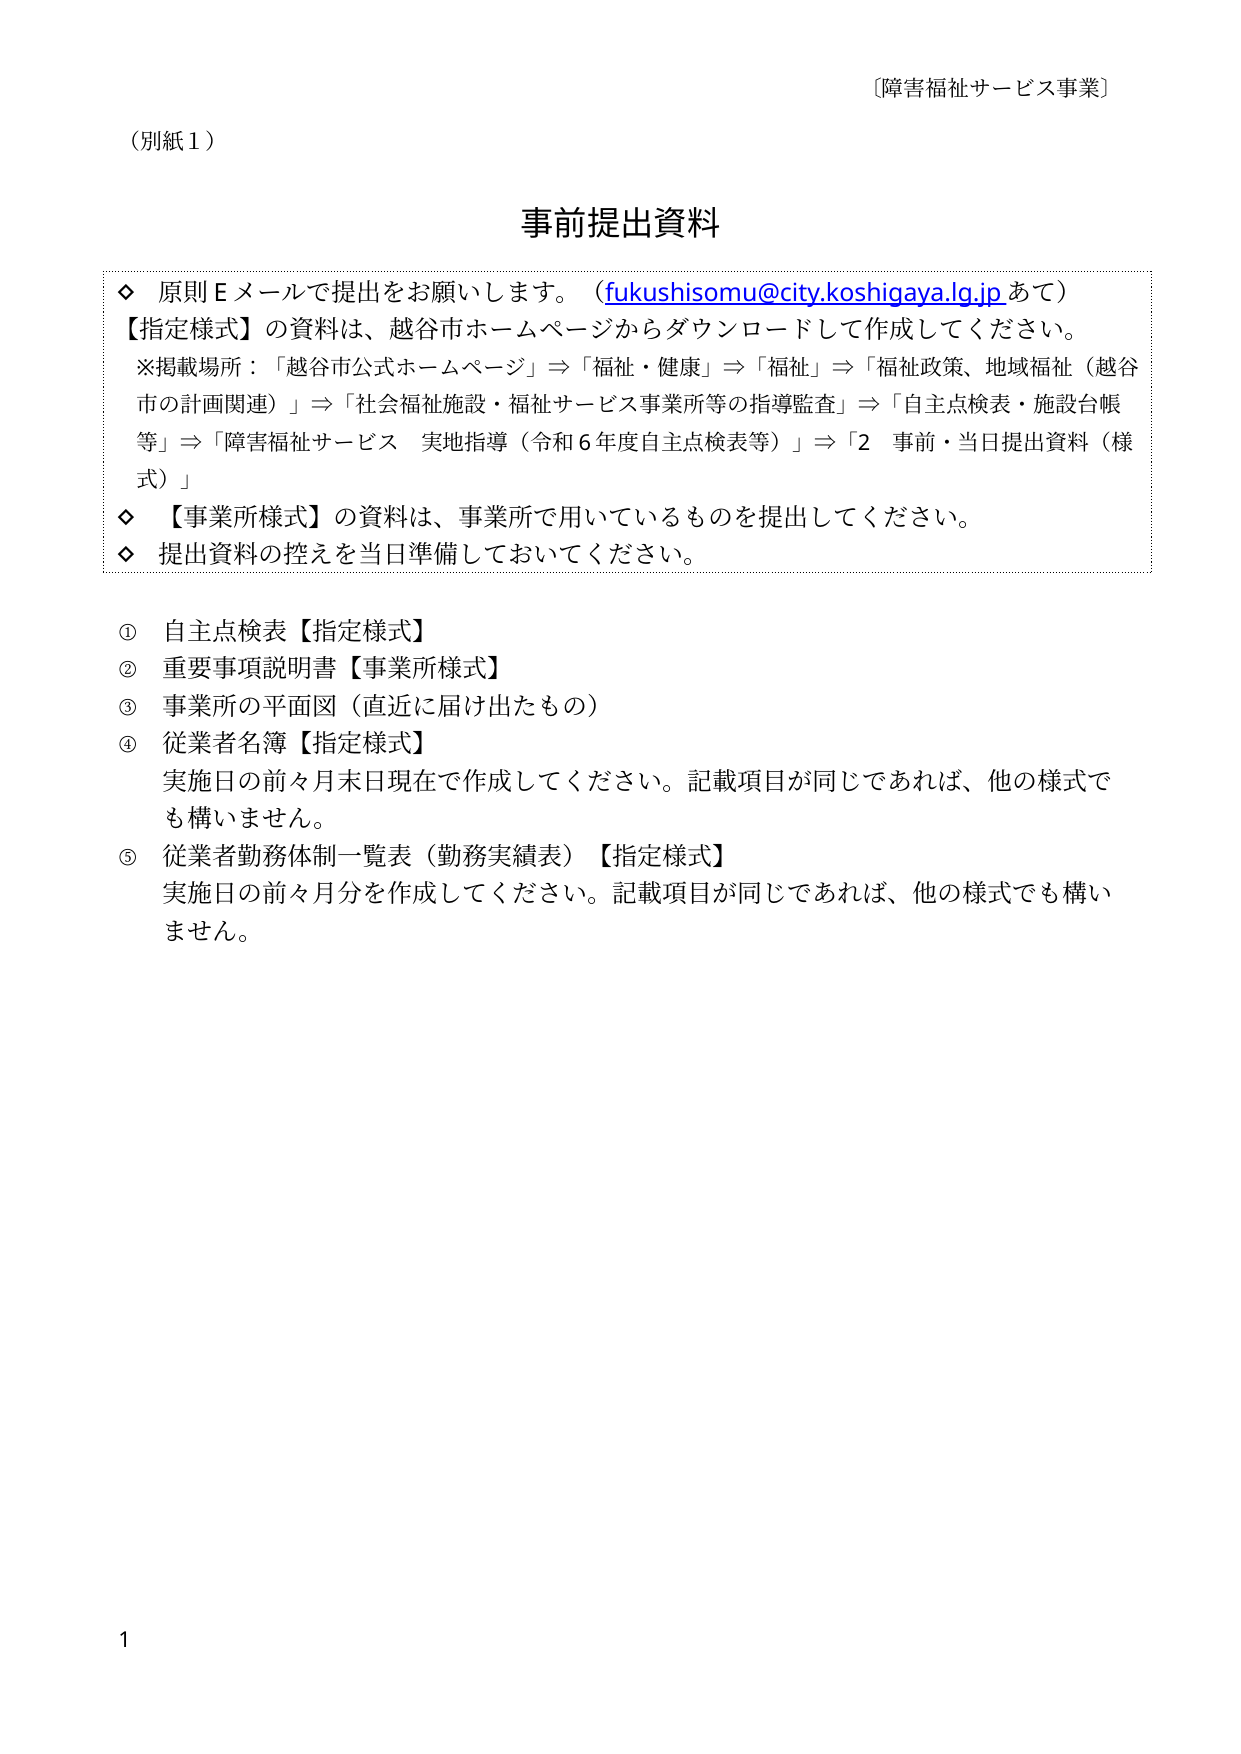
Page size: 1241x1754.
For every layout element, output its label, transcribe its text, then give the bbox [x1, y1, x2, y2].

list 従業者名簿【指定様式】 実施日の前々月末日現在で作成してください。記載項目が同じであれば、他の様式でも構いません。 [118, 723, 1122, 835]
table_header 原則Eメールで提出をお願いします。（fukushisomu@city.koshigaya.lg.jpあて） 【指定様式】の資料は、越谷市ホームページからダウンロードして作成してください。 ※掲載場所：「越谷市公式ホームページ」⇒「福祉・健康」⇒「福祉」⇒「福祉政策、地域福祉（越谷市の計画関連）」⇒「社会福祉施設・福祉サービス事業所等の指導監査」⇒「自主点検表・施設台帳等」⇒「障害福祉サービス 実地指導（令和6年度自主点検表等）」⇒「2 事前・当日提出資料（様式）」 【事業所様式】の資料は、事業所で用いているものを提出してください。 提出資料の控えを当日準備しておいてください。 [103, 271, 1152, 572]
list 事業所の平面図（直近に届け出たもの） [118, 685, 1122, 723]
title 事前提出資料 [118, 183, 1122, 258]
list 重要事項説明書【事業所様式】 [118, 648, 1122, 685]
list 従業者勤務体制一覧表（勤務実績表）【指定様式】 実施日の前々月分を作成してください。記載項目が同じであれば、他の様式でも構いません。 [118, 835, 1122, 948]
list 自主点検表【指定様式】 [118, 610, 1122, 648]
text （別紙１） [118, 121, 1122, 158]
